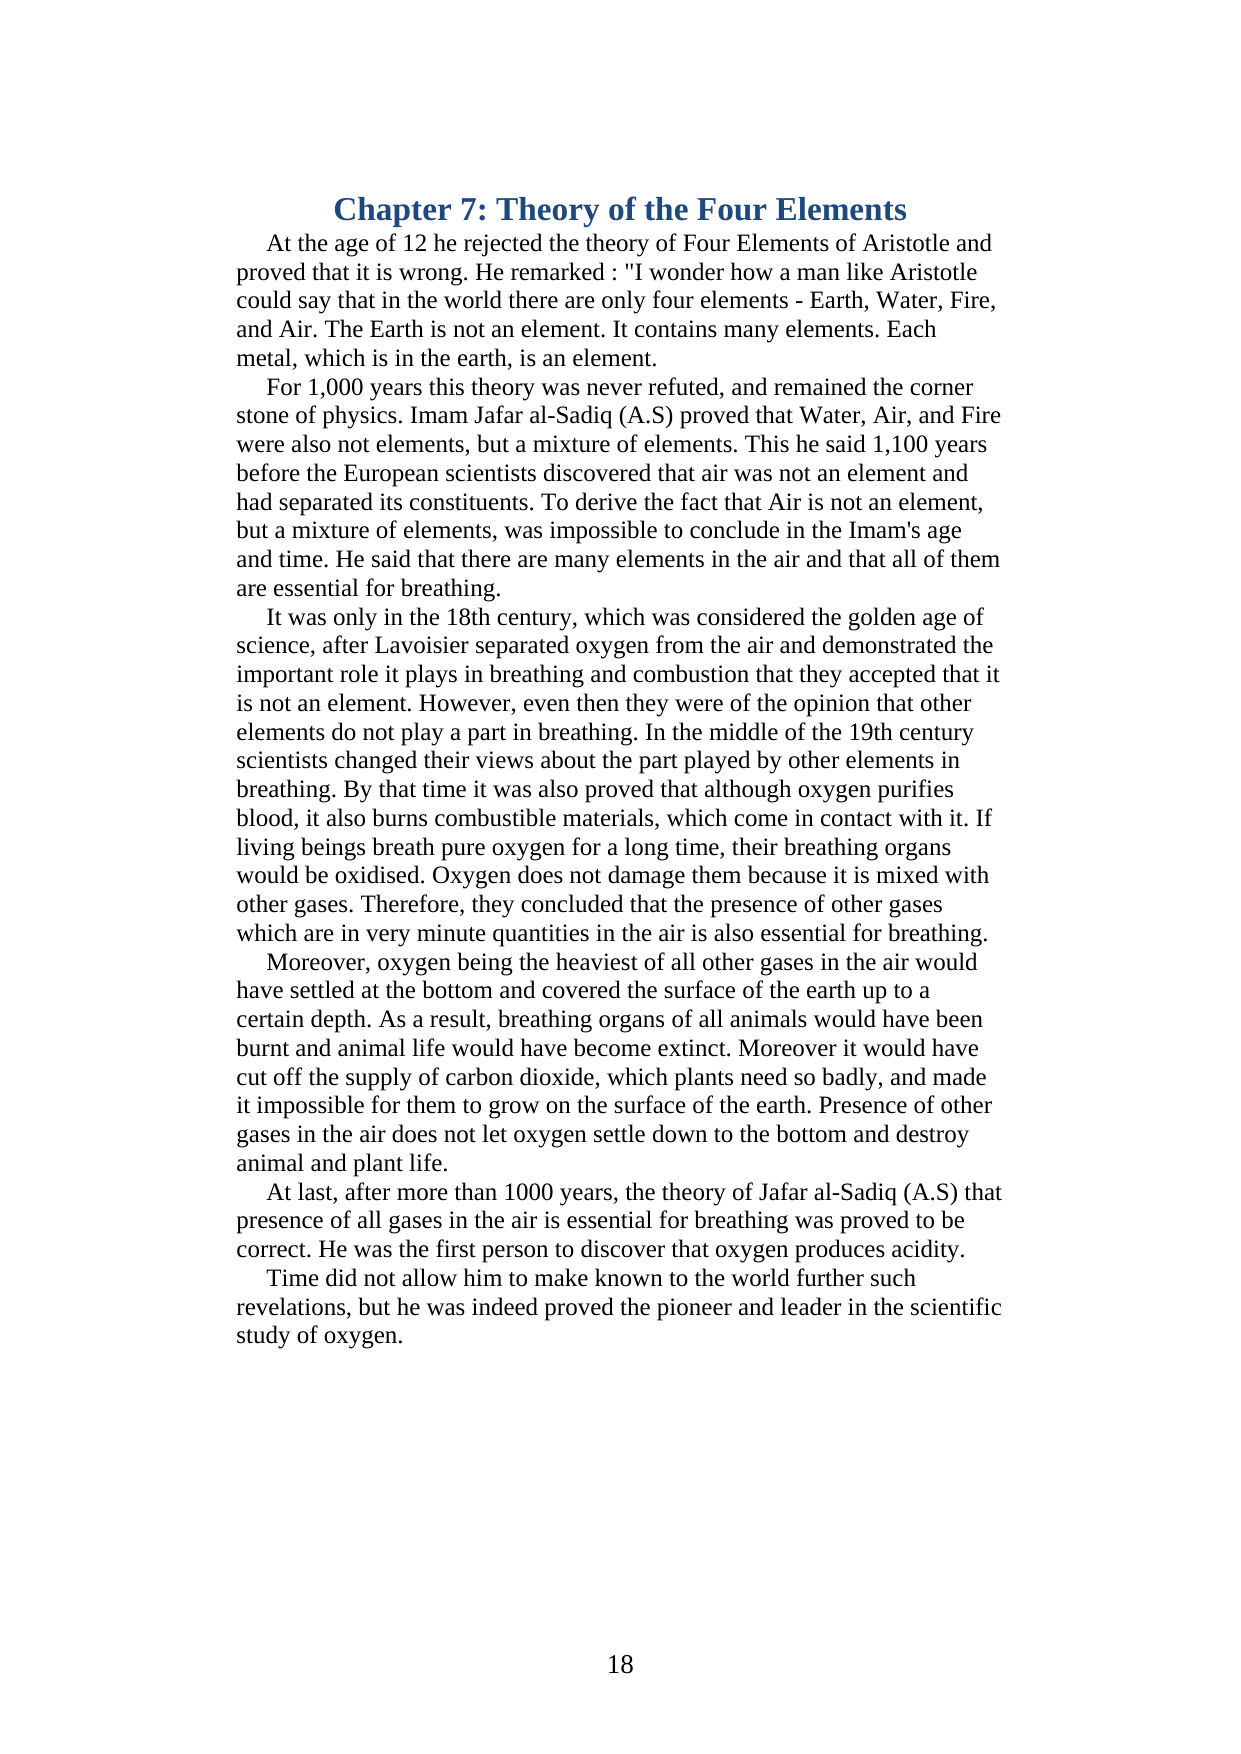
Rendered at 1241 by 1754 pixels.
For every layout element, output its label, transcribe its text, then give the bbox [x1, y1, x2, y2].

text Moreover, oxygen being the heaviest of all other gases in the air would have settled at the bottom and covered the surface of the earth up to a certain depth. As a result, breathing organs of all animals would have been burnt and animal life would have become extinct. Moreover it would have cut off the supply of carbon dioxide, which plants need so badly, and made it impossible for them to grow on the surface of the earth. Presence of other gases in the air does not let oxygen settle down to the bottom and destroy animal and plant life. [236, 947, 1004, 1177]
text At last, after more than 1000 years, the theory of Jafar al-Sadiq (A.S) that presence of all gases in the air is essential for breathing was proved to be correct. He was the first person to discover that oxygen produces acidity. [236, 1177, 1004, 1263]
text For 1,000 years this theory was never refuted, and remained the corner stone of physics. Imam Jafar al-Sadiq (A.S) proved that Water, Air, and Fire were also not elements, but a mixture of elements. This he said 1,100 years before the European scientists discovered that air was not an element and had separated its constituents. To derive the fact that Air is not an element, but a mixture of elements, was impossible to conclude in the Imam's age and time. He said that there are many elements in the air and that all of them are essential for breathing. [236, 372, 1004, 602]
subtitle Chapter 7: Theory of the Four Elements [236, 190, 1004, 228]
text It was only in the 18th century, which was considered the golden age of science, after Lavoisier separated oxygen from the air and demonstrated the important role it plays in breathing and combustion that they accepted that it is not an element. However, even then they were of the opinion that other elements do not play a part in breathing. In the middle of the 19th century scientists changed their views about the part played by other elements in breathing. By that time it was also proved that although oxygen purifies blood, it also burns combustible materials, which come in contact with it. If living beings breath pure oxygen for a long time, their breathing organs would be oxidised. Oxygen does not damage them because it is mixed with other gases. Therefore, they concluded that the presence of other gases which are in very minute quantities in the air is also essential for breathing. [236, 602, 1004, 947]
text At the age of 12 he rejected the theory of Four Elements of Aristotle and proved that it is wrong. He remarked : "I wonder how a man like Aristotle could say that in the world there are only four elements - Earth, Water, Fire, and Air. The Earth is not an element. It contains many elements. Each metal, which is in the earth, is an element. [236, 228, 1004, 372]
text Time did not allow him to make known to the world further such revelations, but he was indeed proved the pioneer and leader in the scientific study of oxygen. [236, 1263, 1004, 1349]
